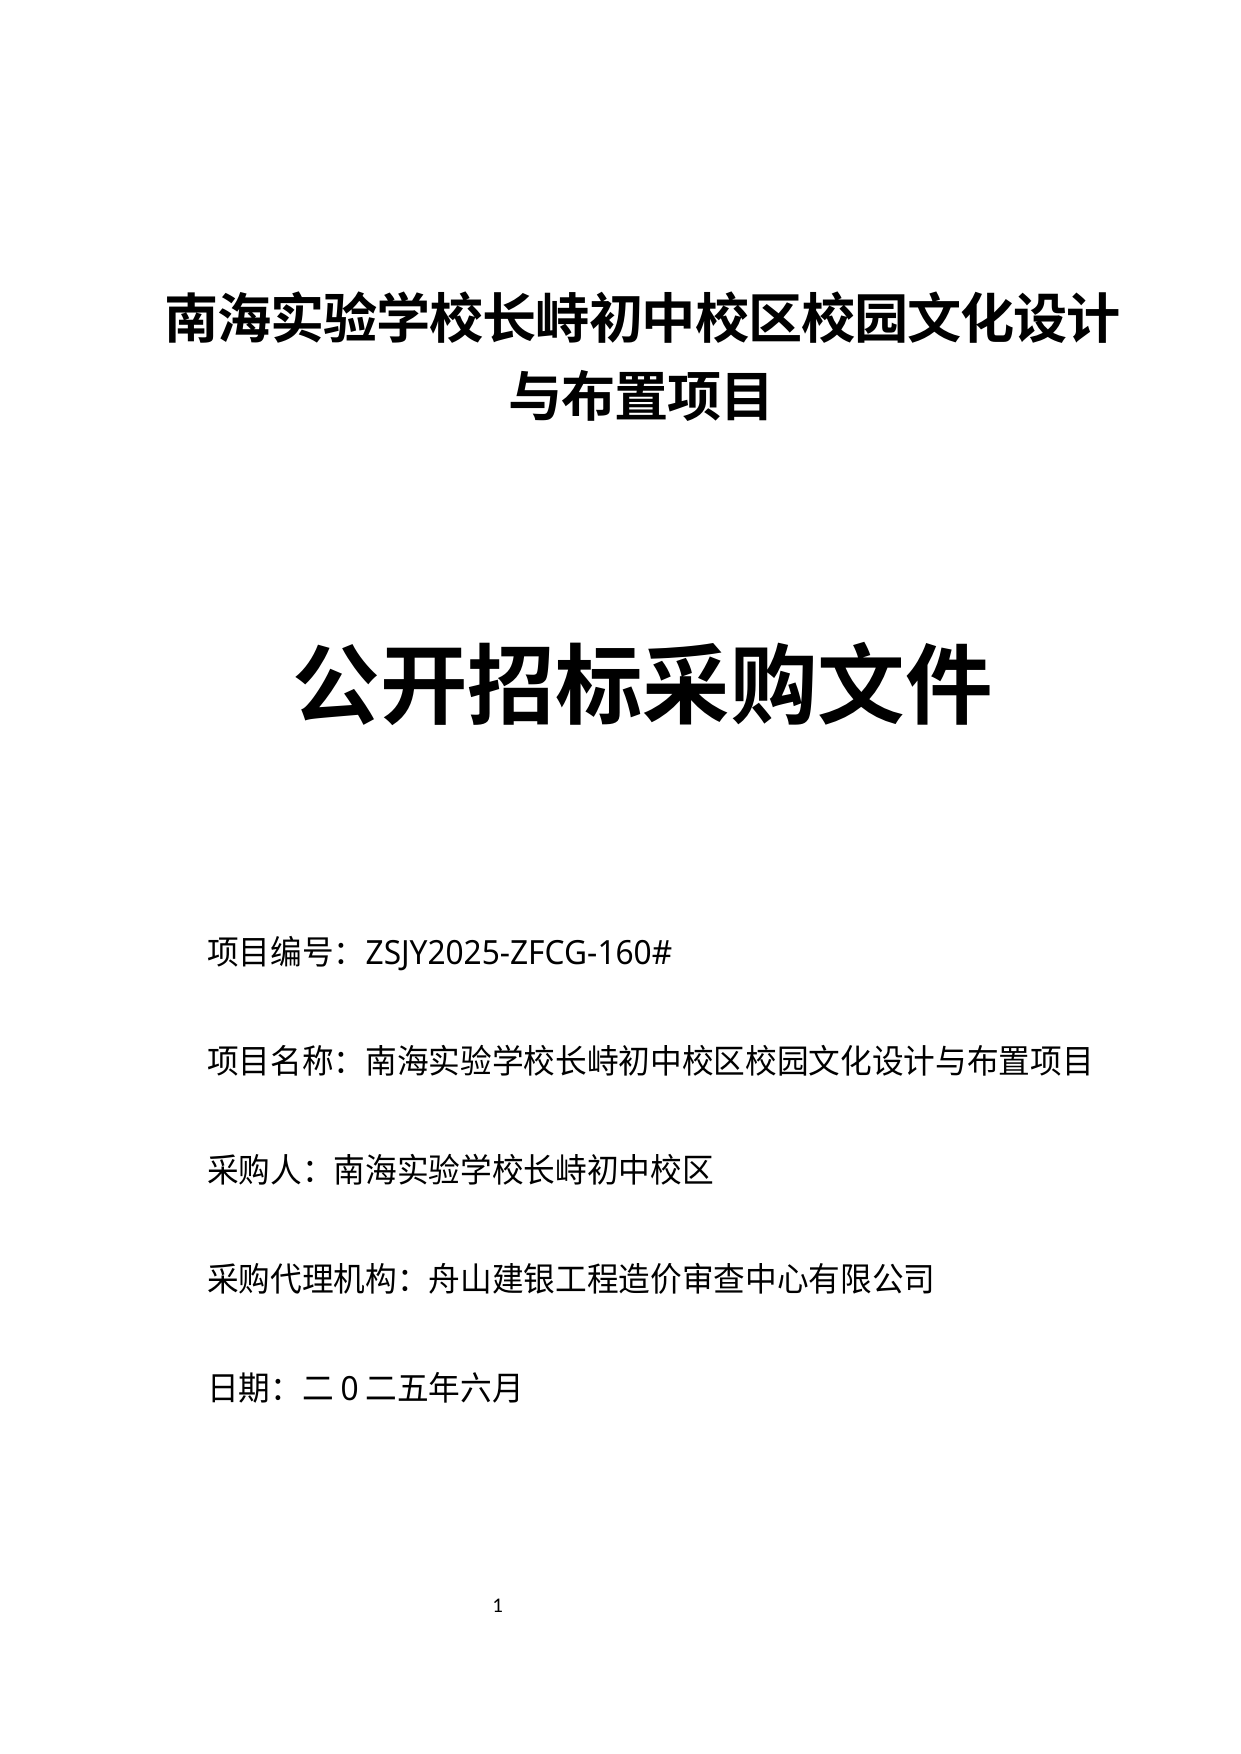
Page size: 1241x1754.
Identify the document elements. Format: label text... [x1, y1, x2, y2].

text 日期：二0二五年六月 [159, 1362, 1125, 1411]
text 项目名称：南海实验学校长峙初中校区校园文化设计与布置项目 [159, 1035, 1125, 1083]
text 采购代理机构：舟山建银工程造价审查中心有限公司 [159, 1253, 1125, 1301]
text 采购人：南海实验学校长峙初中校区 [159, 1144, 1125, 1192]
text 南海实验学校长峙初中校区校园文化设计与布置项目 [159, 275, 1125, 432]
text 公开招标采购文件 [159, 616, 1125, 743]
text 项目编号：ZSJY2025-ZFCG-160# [159, 926, 1125, 974]
